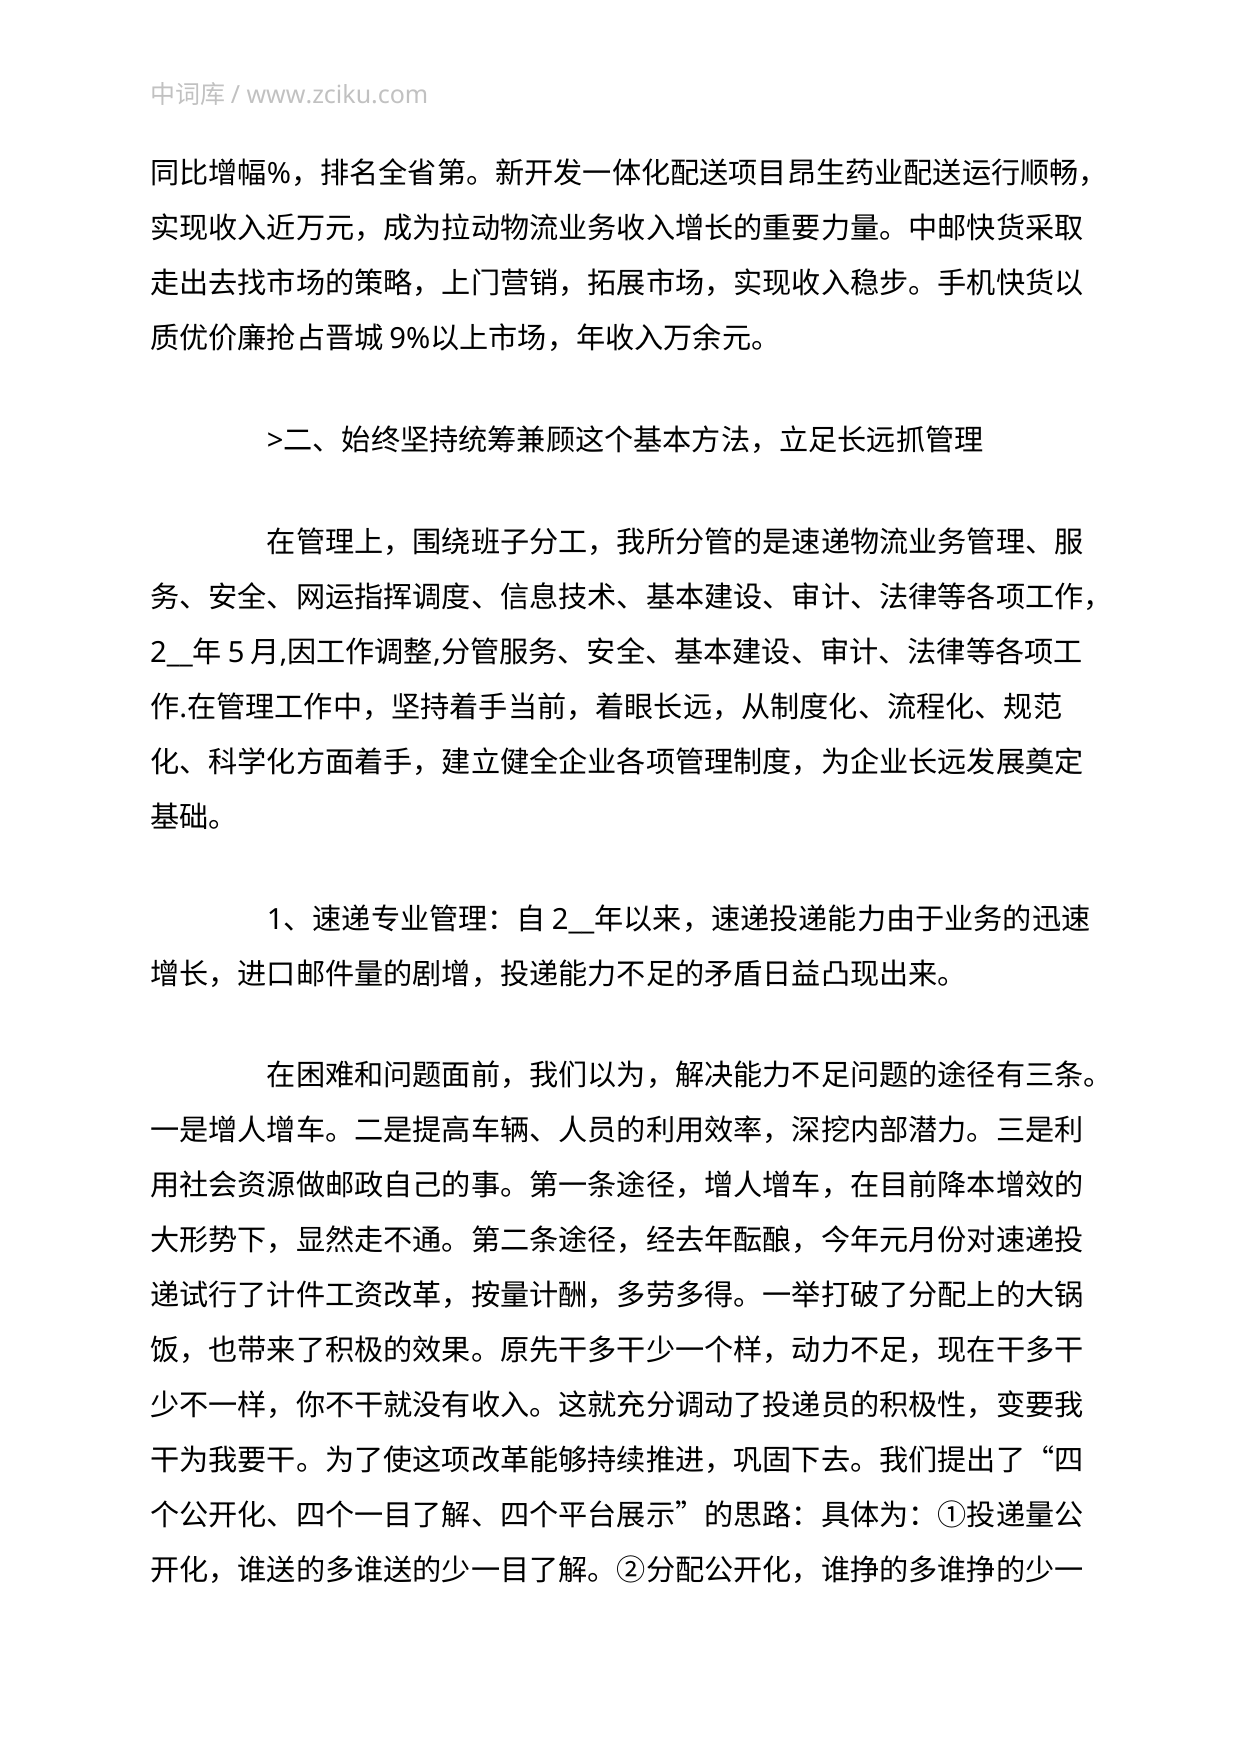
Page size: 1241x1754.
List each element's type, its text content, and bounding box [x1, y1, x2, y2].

text 1、速递专业管理：自2__年以来，速递投递能力由于业务的迅速增长，进口邮件量的剧增，投递能力不足的矛盾日益凸现出来。 [150, 895, 1090, 992]
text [150, 1052, 1090, 1588]
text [150, 150, 1090, 357]
text >二、始终坚持统筹兼顾这个基本方法，立足长远抓管理 [150, 417, 1090, 459]
text 在管理上，围绕班子分工，我所分管的是速递物流业务管理、服务、安全、网运指挥调度、信息技术、基本建设、审计、法律等各项工作，2__年5月,因工作调整,分管服务、安全、基本建设、审计、法律等各项工作.在管理工作中，坚持着手当前，着眼长远，从制度化、流程化、规范化、科学化方面着手，建立健全企业各项管理制度，为企业长远发展奠定基础。 [150, 519, 1090, 836]
